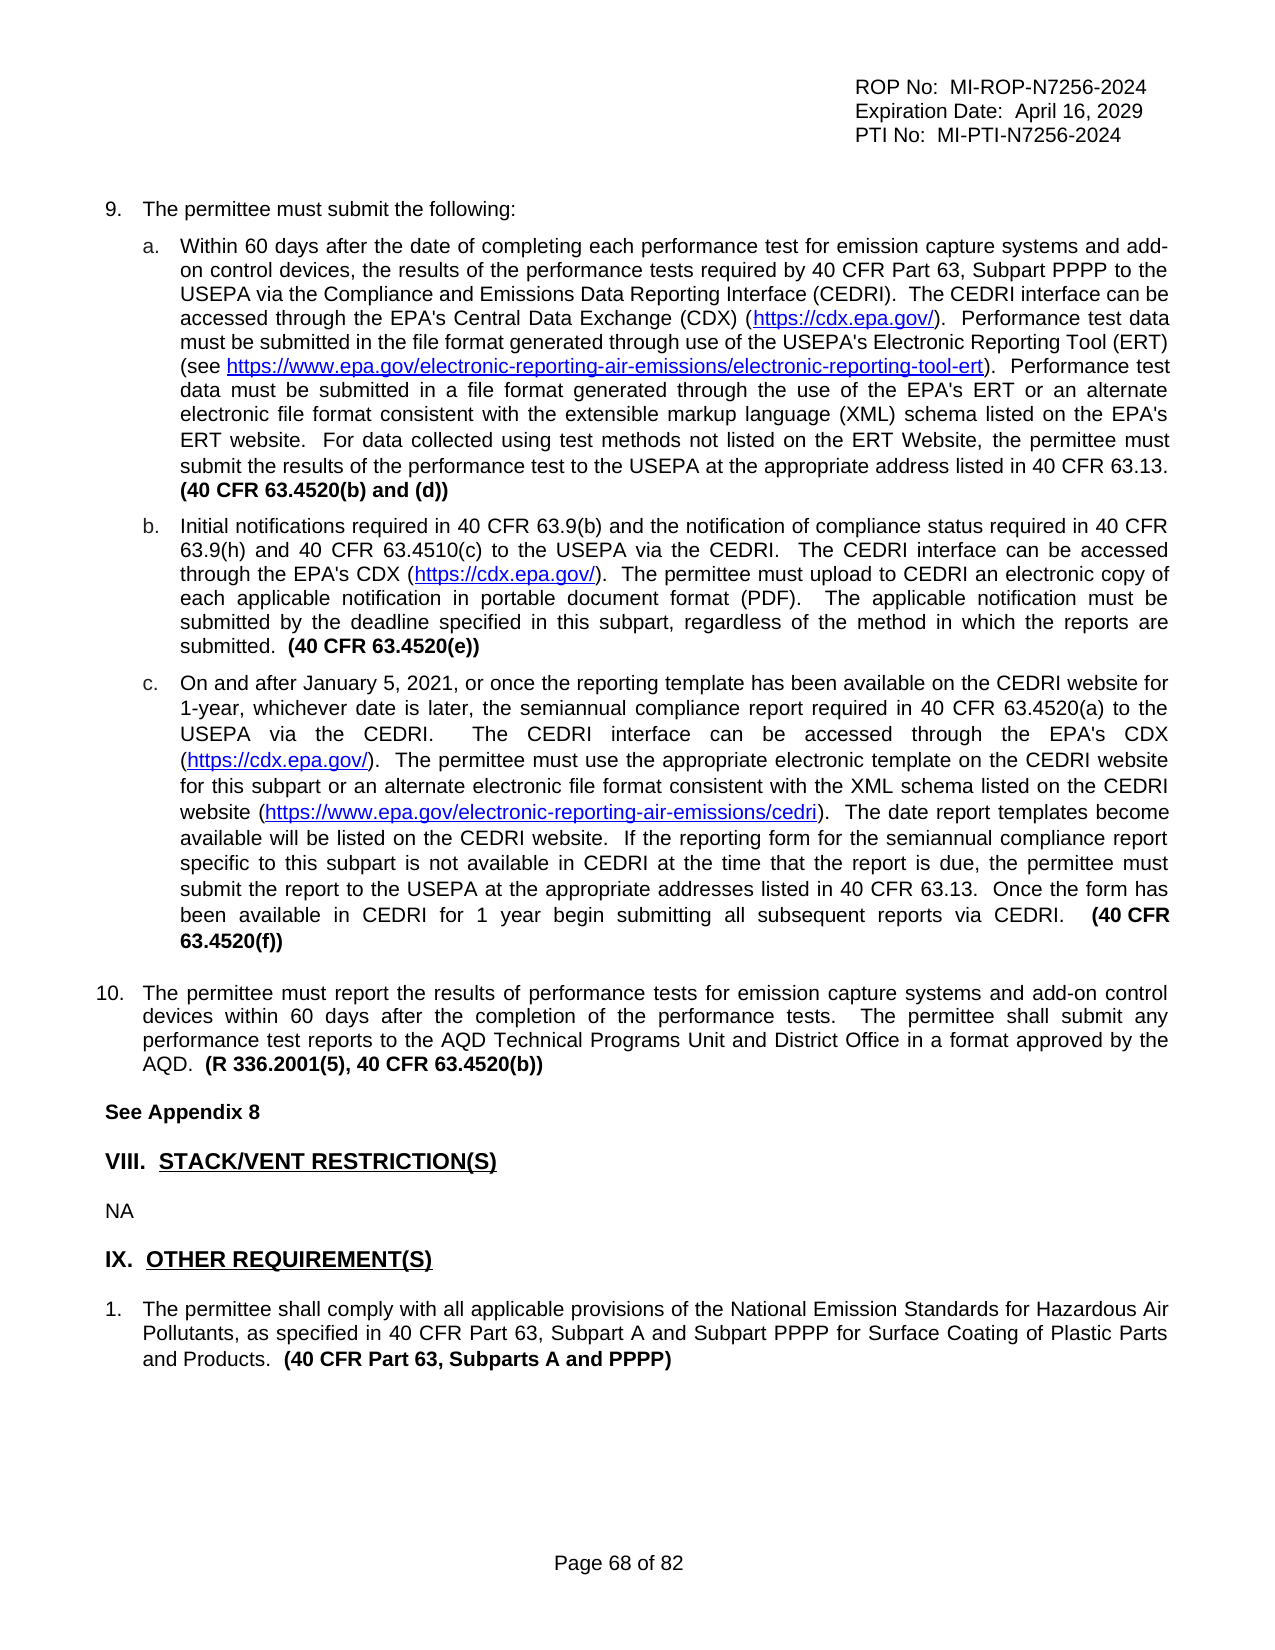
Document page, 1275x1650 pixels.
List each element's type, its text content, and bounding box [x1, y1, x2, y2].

list Initial notifications required in 40 CFR 63.9(b) and the notification of compliance status required in 40 CFR 63.9(h) and 40 CFR 63.4510(c) to the USEPA via the CEDRI. The CEDRI interface can be accessed through the EPA's CDX (https://cdx.epa.gov/). The permittee must upload to CEDRI an electronic copy of each applicable notification in portable document format (PDF). The applicable notification must be submitted by the deadline specified in this subpart, regardless of the method in which the reports are submitted. (40 CFR 63.4520(e)) [142, 514, 1170, 658]
text IX. OTHER REQUIREMENT(S) [105, 1246, 1170, 1273]
list The permittee must submit the following: [105, 197, 1170, 221]
list Within 60 days after the date of completing each performance test for emission capture systems and add-on control devices, the results of the performance tests required by 40 CFR Part 63, Subpart PPPP to the USEPA via the Compliance and Emissions Data Reporting Interface (CEDRI). The CEDRI interface can be accessed through the EPA's Central Data Exchange (CDX) (https://cdx.epa.gov/). Performance test data must be submitted in the file format generated through use of the USEPA's Electronic Reporting Tool (ERT) (see https://www.epa.gov/electronic-reporting-air-emissions/electronic-reporting-tool-ert). Performance test data must be submitted in a file format generated through the use of the EPA's ERT or an alternate electronic file format consistent with the extensible markup language (XML) schema listed on the EPA's ERT website. For data collected using test methods not listed on the ERT Website, the permittee must submit the results of the performance test to the USEPA at the appropriate address listed in 40 CFR 63.13. (40 CFR 63.4520(b) and (d)) [142, 234, 1170, 502]
text 10. The permittee must report the results of performance tests for emission capture systems and add-on control devices within 60 days after the completion of the performance tests. The permittee shall submit any performance test reports to the AQD Technical Programs Unit and District Office in a format approved by the AQD. (R 336.2001(5), 40 CFR 63.4520(b)) [96, 980, 1170, 1076]
text See Appendix 8 [105, 1100, 1170, 1124]
list On and after January 5, 2021, or once the reporting template has been available on the CEDRI website for 1-year, whichever date is later, the semiannual compliance report required in 40 CFR 63.4520(a) to the USEPA via the CEDRI. The CEDRI interface can be accessed through the EPA's CDX (https://cdx.epa.gov/). The permittee must use the appropriate electronic template on the CEDRI website for this subpart or an alternate electronic file format consistent with the XML schema listed on the CEDRI website (https://www.epa.gov/electronic-reporting-air-emissions/cedri). The date report templates become available will be listed on the CEDRI website. If the reporting form for the semiannual compliance report specific to this subpart is not available in CEDRI at the time that the report is due, the permittee must submit the report to the USEPA at the appropriate addresses listed in 40 CFR 63.13. Once the form has been available in CEDRI for 1 year begin submitting all subsequent reports via CEDRI. (40 CFR 63.4520(f)) [142, 670, 1170, 953]
text NA [105, 1198, 1170, 1222]
text 1. The permittee shall comply with all applicable provisions of the National Emission Standards for Hazardous Air Pollutants, as specified in 40 CFR Part 63, Subpart A and Subpart PPPP for Surface Coating of Plastic Parts and Products. (40 CFR Part 63, Subparts A and PPPP) [105, 1297, 1170, 1371]
text VIII. STACK/VENT RESTRICTION(S) [105, 1148, 1170, 1174]
